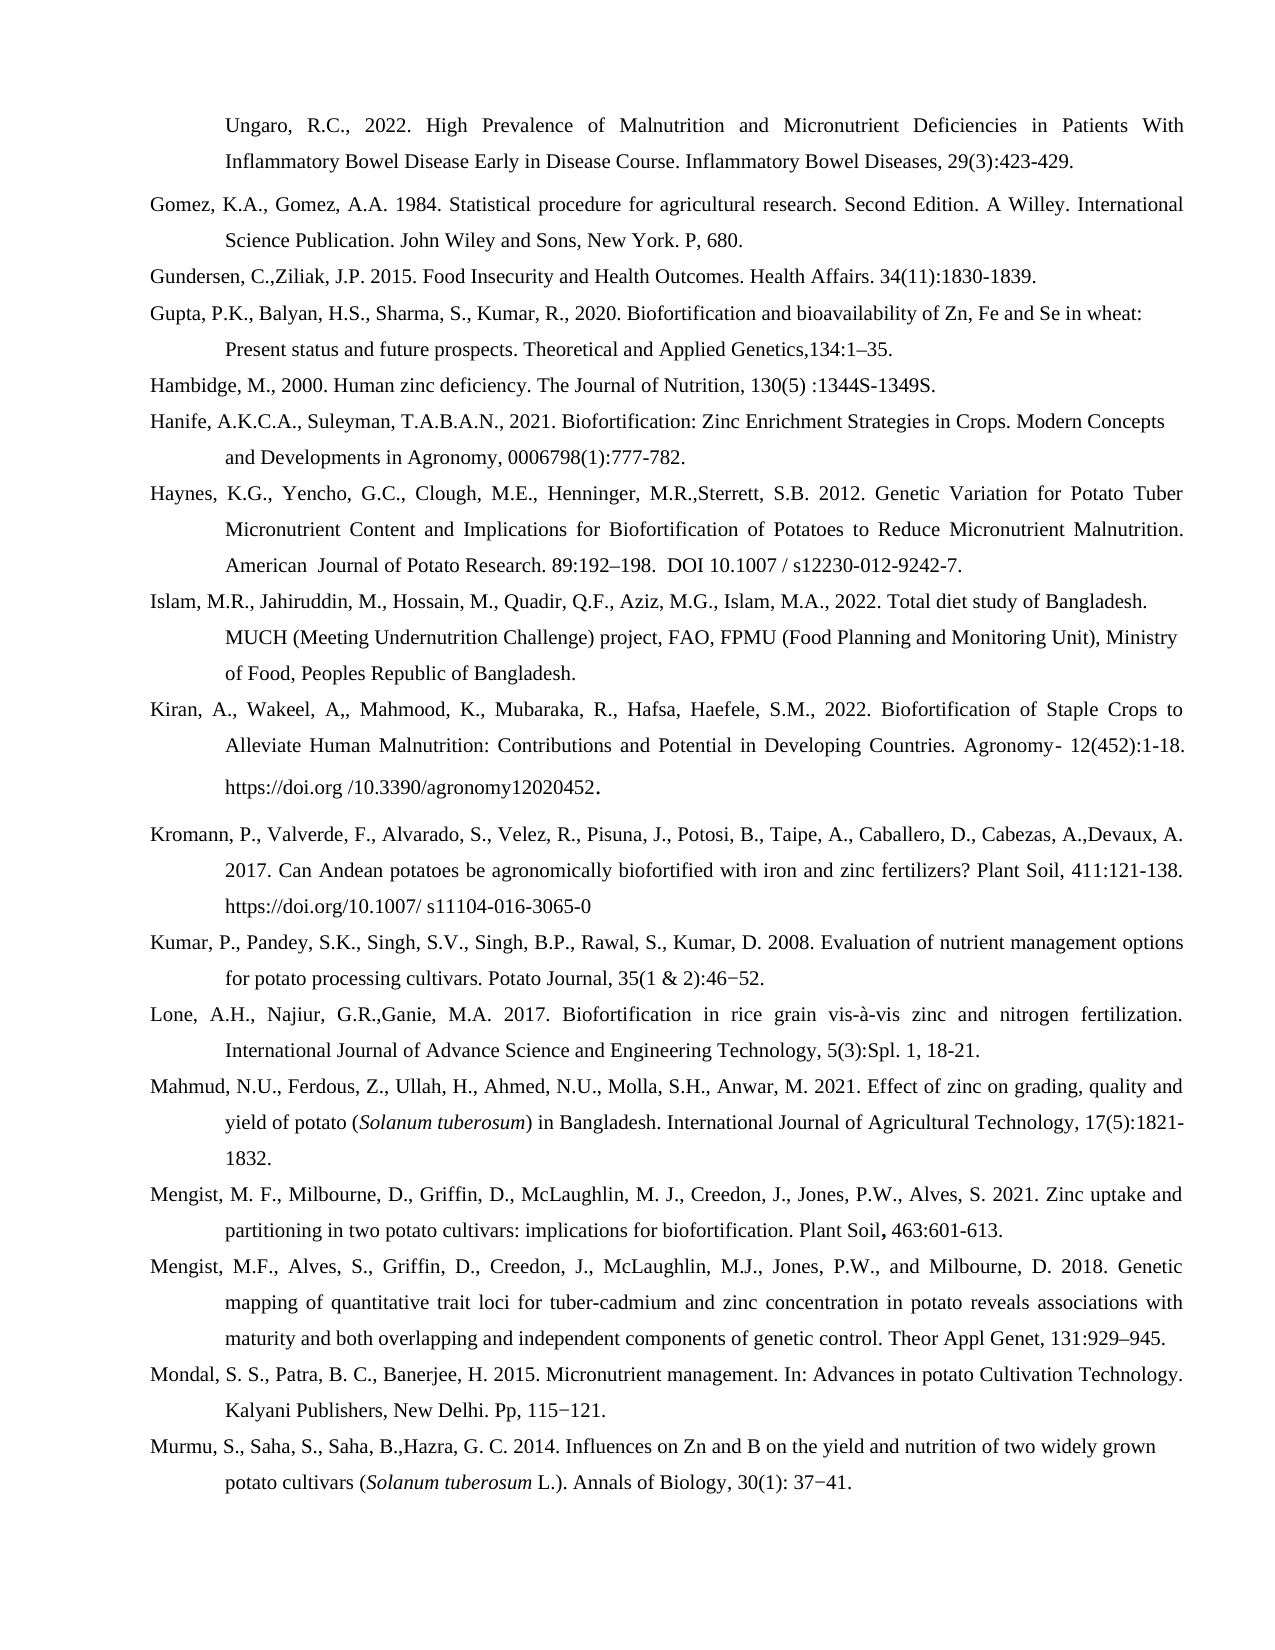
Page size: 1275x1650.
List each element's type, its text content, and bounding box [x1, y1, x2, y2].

text Mengist, M. F., Milbourne, D., Griffin, D., McLaughlin, M. J., Creedon, J., Jones, P.W., Alves, S. 2021. Zinc uptake and partitioning in two potato cultivars: implications for biofortification. Plant Soil, 463:601-613. [150, 1182, 1185, 1242]
text Hanife, A.K.C.A., Suleyman, T.A.B.A.N., 2021. Biofortification: Zinc Enrichment Strategies in Crops. Modern Concepts and Developments in Agronomy, 0006798(1):777-782. [150, 408, 1185, 469]
text Murmu, S., Saha, S., Saha, B.,Hazra, G. C. 2014. Influences on Zn and B on the yield and nutrition of two widely grown potato cultivars (Solanum tuberosum L.). Annals of Biology, 30(1): 37−41. [150, 1434, 1185, 1494]
text Haynes, K.G., Yencho, G.C., Clough, M.E., Henninger, M.R.,Sterrett, S.B. 2012. Genetic Variation for Potato Tuber Micronutrient Content and Implications for Biofortification of Potatoes to Reduce Micronutrient Malnutrition. American Journal of Potato Research. 89:192–198. DOI 10.1007 / s12230-012-9242-7. [150, 481, 1185, 577]
text Mahmud, N.U., Ferdous, Z., Ullah, H., Ahmed, N.U., Molla, S.H., Anwar, M. 2021. Effect of zinc on grading, quality and yield of potato (Solanum tuberosum) in Bangladesh. International Journal of Agricultural Technology, 17(5):1821-1832. [150, 1074, 1185, 1170]
text Kiran, A., Wakeel, A,, Mahmood, K., Mubaraka, R., Hafsa, Haefele, S.M., 2022. Biofortification of Staple Crops to Alleviate Human Malnutrition: Contributions and Potential in Developing Countries. Agronomy- 12(452):1-18. https://doi.org /10.3390/agronomy12020452. [150, 697, 1185, 800]
text Gundersen, C.,Ziliak, J.P. 2015. Food Insecurity and Health Outcomes. Health Affairs. 34(11):1830-1839. [150, 264, 1185, 288]
text Islam, M.R., Jahiruddin, M., Hossain, M., Quadir, Q.F., Aziz, M.G., Islam, M.A., 2022. Total diet study of Bangladesh. MUCH (Meeting Undernutrition Challenge) project, FAO, FPMU (Food Planning and Monitoring Unit), Ministry of Food, Peoples Republic of Bangladesh. [150, 589, 1185, 685]
text Kromann, P., Valverde, F., Alvarado, S., Velez, R., Pisuna, J., Potosi, B., Taipe, A., Caballero, D., Cabezas, A.,Devaux, A. 2017. Can Andean potatoes be agronomically biofortified with iron and zinc fertilizers? Plant Soil, 411:121-138. https://doi.org/10.1007/ s11104-016-3065-0 [150, 822, 1185, 918]
text Mondal, S. S., Patra, B. C., Banerjee, H. 2015. Micronutrient management. In: Advances in potato Cultivation Technology. Kalyani Publishers, New Delhi. Pp, 115−121. [150, 1362, 1185, 1422]
text Hambidge, M., 2000. Human zinc deficiency. The Journal of Nutrition, 130(5) :1344S-1349S. [150, 372, 1185, 397]
text Lone, A.H., Najiur, G.R.,Ganie, M.A. 2017. Biofortification in rice grain vis-à-vis zinc and nitrogen fertilization. International Journal of Advance Science and Engineering Technology, 5(3):Spl. 1, 18-21. [150, 1002, 1185, 1062]
text Kumar, P., Pandey, S.K., Singh, S.V., Singh, B.P., Rawal, S., Kumar, D. 2008. Evaluation of nutrient management options for potato processing cultivars. Potato Journal, 35(1 & 2):46−52. [150, 930, 1185, 990]
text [150, 113, 1185, 173]
text Mengist, M.F., Alves, S., Griffin, D., Creedon, J., McLaughlin, M.J., Jones, P.W., and Milbourne, D. 2018. Genetic mapping of quantitative trait loci for tuber-cadmium and zinc concentration in potato reveals associations with maturity and both overlapping and independent components of genetic control. Theor Appl Genet, 131:929–945. [150, 1254, 1185, 1350]
text Gupta, P.K., Balyan, H.S., Sharma, S., Kumar, R., 2020. Biofortification and bioavailability of Zn, Fe and Se in wheat: Present status and future prospects. Theoretical and Applied Genetics,134:1–35. [150, 300, 1185, 361]
text Gomez, K.A., Gomez, A.A. 1984. Statistical procedure for agricultural research. Second Edition. A Willey. International Science Publication. John Wiley and Sons, New York. P, 680. [150, 192, 1185, 252]
